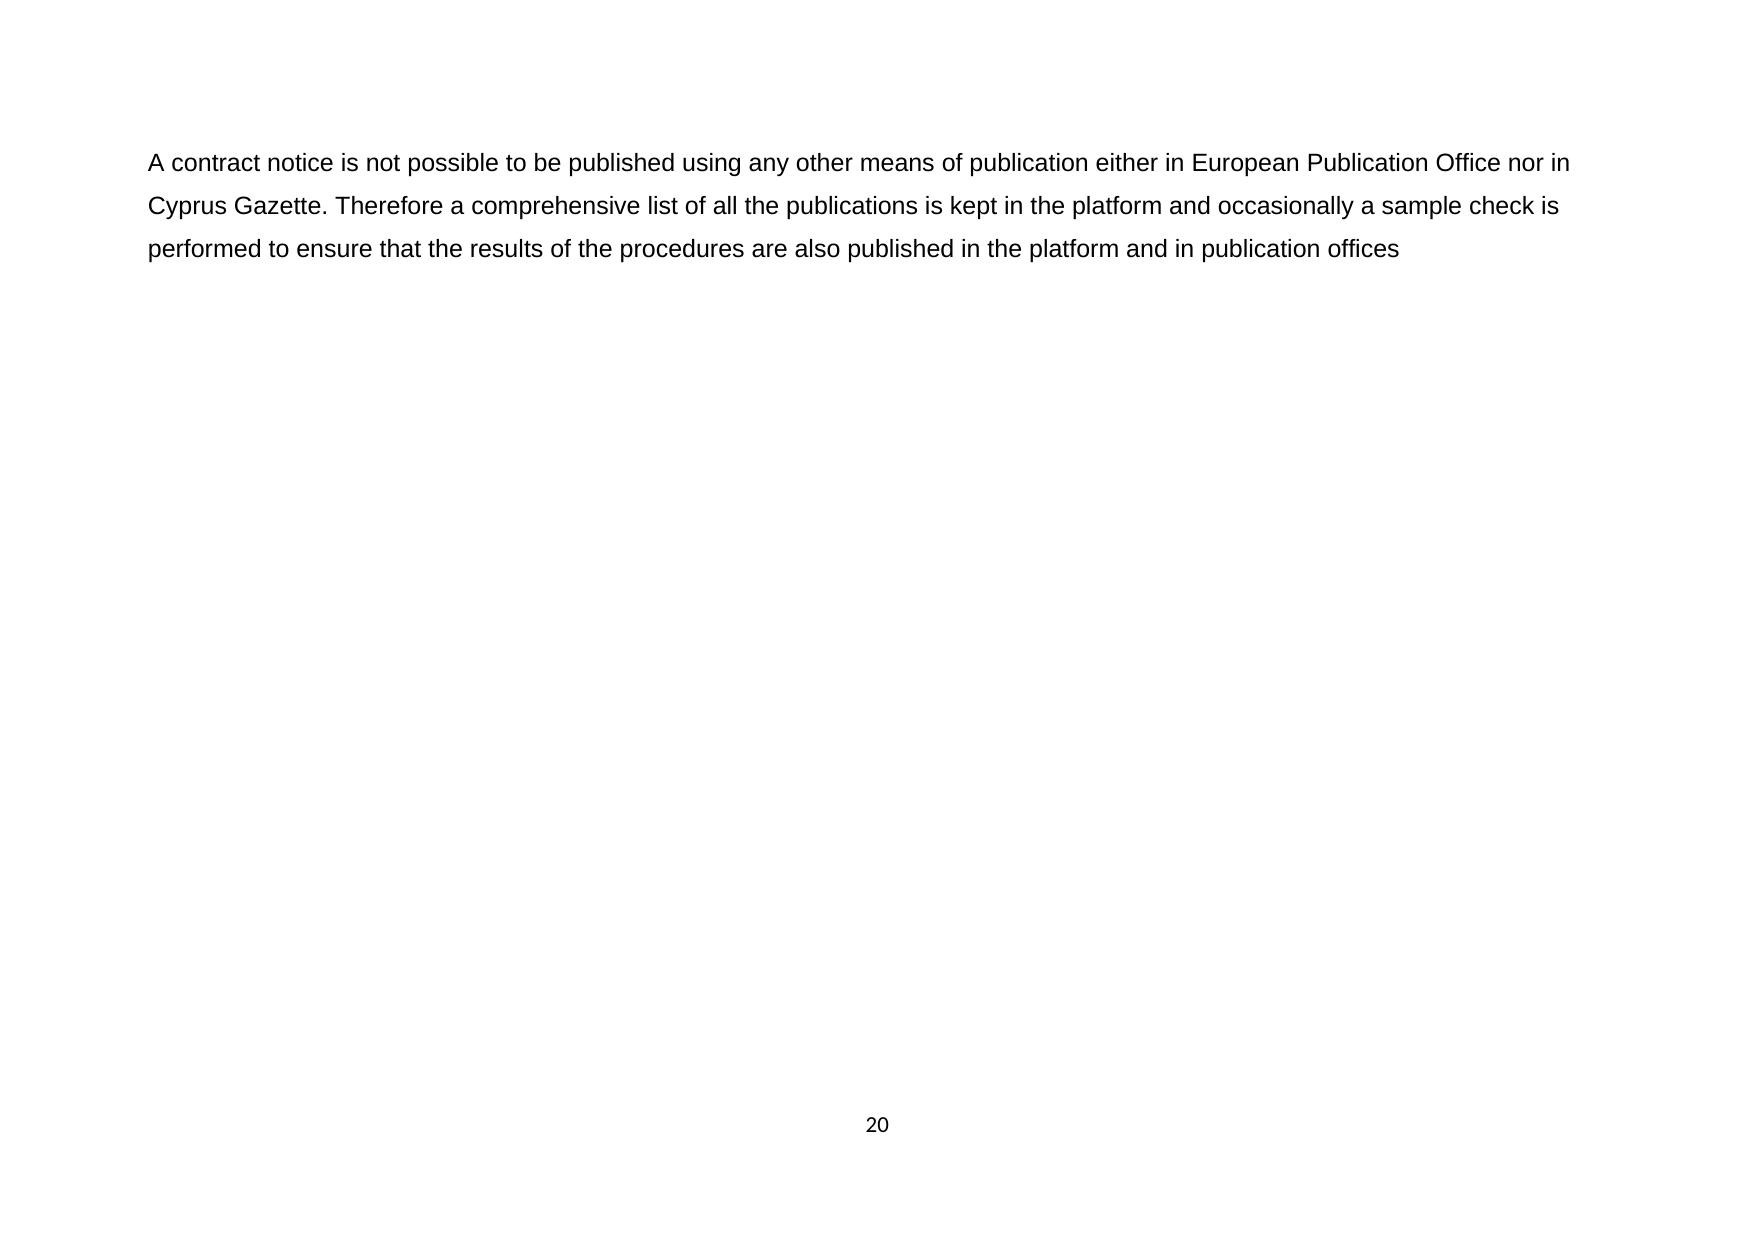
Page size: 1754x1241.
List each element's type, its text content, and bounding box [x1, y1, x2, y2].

text A contract notice is not possible to be published using any other means of publication either in European Publication Office nor in Cyprus Gazette. Therefore a comprehensive list of all the publications is kept in the platform and occasionally a sample check is performed to ensure that the results of the procedures are also published in the platform and in publication offices [148, 148, 1606, 263]
